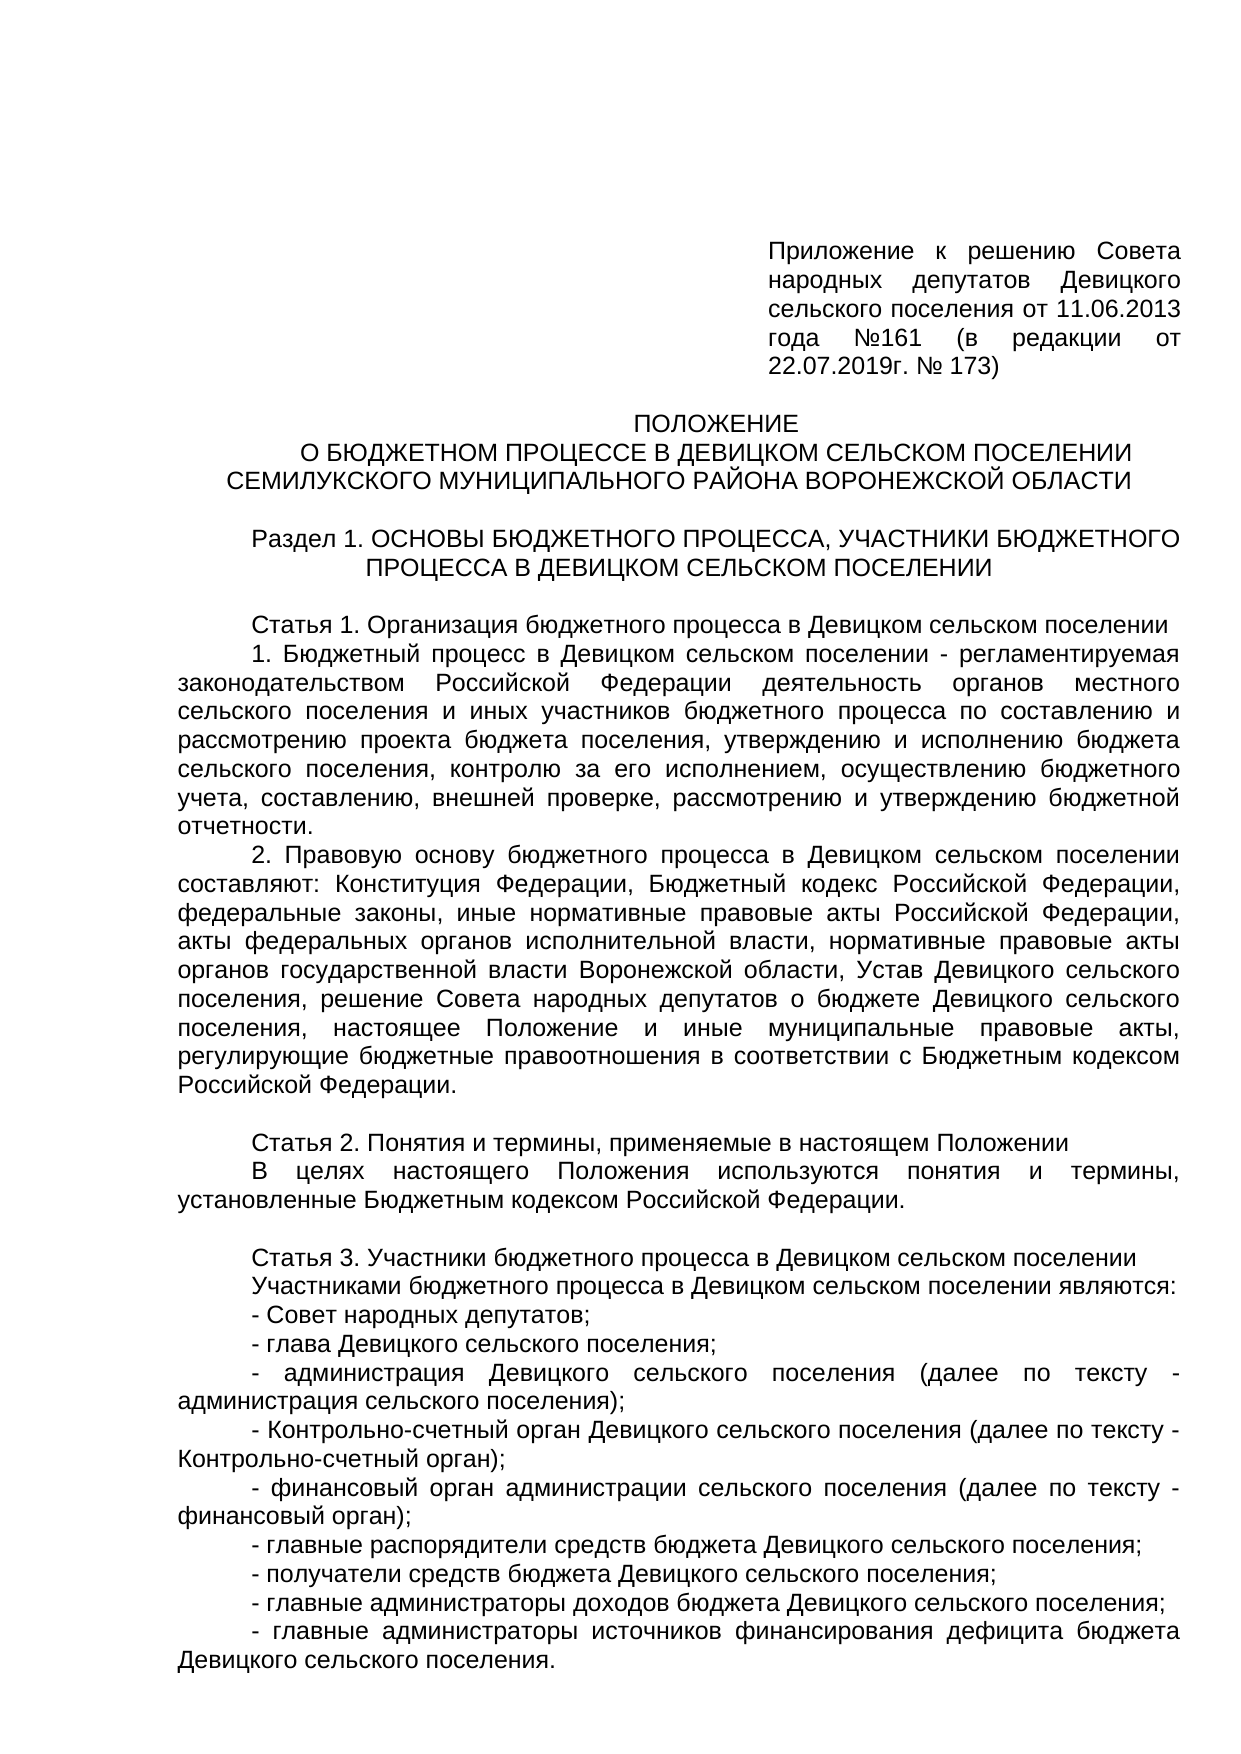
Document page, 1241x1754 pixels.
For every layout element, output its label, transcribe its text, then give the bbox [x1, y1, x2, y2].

text - Совет народных депутатов; [177, 1300, 1181, 1329]
title ПОЛОЖЕНИЕ [177, 409, 1181, 437]
title О БЮДЖЕТНОМ ПРОЦЕССЕ В ДЕВИЦКОМ СЕЛЬСКОМ ПОСЕЛЕНИИ СЕМИЛУКСКОГО МУНИЦИПАЛЬНОГО РАЙОНА ВОРОНЕЖСКОЙ ОБЛАСТИ [177, 437, 1181, 495]
text - главные администраторы источников финансирования дефицита бюджета Девицкого сельского поселения. [177, 1616, 1181, 1674]
text - главные распорядители средств бюджета Девицкого сельского поселения; [177, 1530, 1181, 1559]
text - финансовый орган администрации сельского поселения (далее по тексту - финансовый орган); [177, 1472, 1181, 1530]
text Приложение к решению Совета народных депутатов Девицкого сельского поселения от 11.06.2013 года №161 (в редакции от 22.07.2019г. № 173) [768, 236, 1181, 380]
text Статья 1. Организация бюджетного процесса в Девицком сельском поселении [177, 610, 1181, 639]
text - получатели средств бюджета Девицкого сельского поселения; [177, 1559, 1181, 1587]
text - глава Девицкого сельского поселения; [177, 1329, 1181, 1357]
text Участниками бюджетного процесса в Девицком сельском поселении являются: [177, 1271, 1181, 1300]
text - главные администраторы доходов бюджета Девицкого сельского поселения; [177, 1587, 1181, 1616]
text 2. Правовую основу бюджетного процесса в Девицком сельском поселении составляют: Конституция Федерации, Бюджетный кодекс Российской Федерации, федеральные законы, иные нормативные правовые акты Российской Федерации, акты федеральных органов исполнительной власти, нормативные правовые акты органов государственной власти Воронежской области, Устав Девицкого сельского поселения, решение Совета народных депутатов о бюджете Девицкого сельского поселения, настоящее Положение и иные муниципальные правовые акты, регулирующие бюджетные правоотношения в соответствии с Бюджетным кодексом Российской Федерации. [177, 840, 1181, 1099]
text Статья 3. Участники бюджетного процесса в Девицком сельском поселении [177, 1242, 1181, 1271]
text - администрация Девицкого сельского поселения (далее по тексту - администрация сельского поселения); [177, 1357, 1181, 1415]
text Статья 2. Понятия и термины, применяемые в настоящем Положении [177, 1127, 1181, 1156]
text Раздел 1. ОСНОВЫ БЮДЖЕТНОГО ПРОЦЕССА, УЧАСТНИКИ БЮДЖЕТНОГО ПРОЦЕССА В ДЕВИЦКОМ СЕЛЬСКОМ ПОСЕЛЕНИИ [177, 524, 1181, 581]
text В целях настоящего Положения используются понятия и термины, установленные Бюджетным кодексом Российской Федерации. [177, 1156, 1181, 1214]
text 1. Бюджетный процесс в Девицком сельском поселении - регламентируемая законодательством Российской Федерации деятельность органов местного сельского поселения и иных участников бюджетного процесса по составлению и рассмотрению проекта бюджета поселения, утверждению и исполнению бюджета сельского поселения, контролю за его исполнением, осуществлению бюджетного учета, составлению, внешней проверке, рассмотрению и утверждению бюджетной отчетности. [177, 639, 1181, 840]
text - Контрольно-счетный орган Девицкого сельского поселения (далее по тексту - Контрольно-счетный орган); [177, 1415, 1181, 1472]
